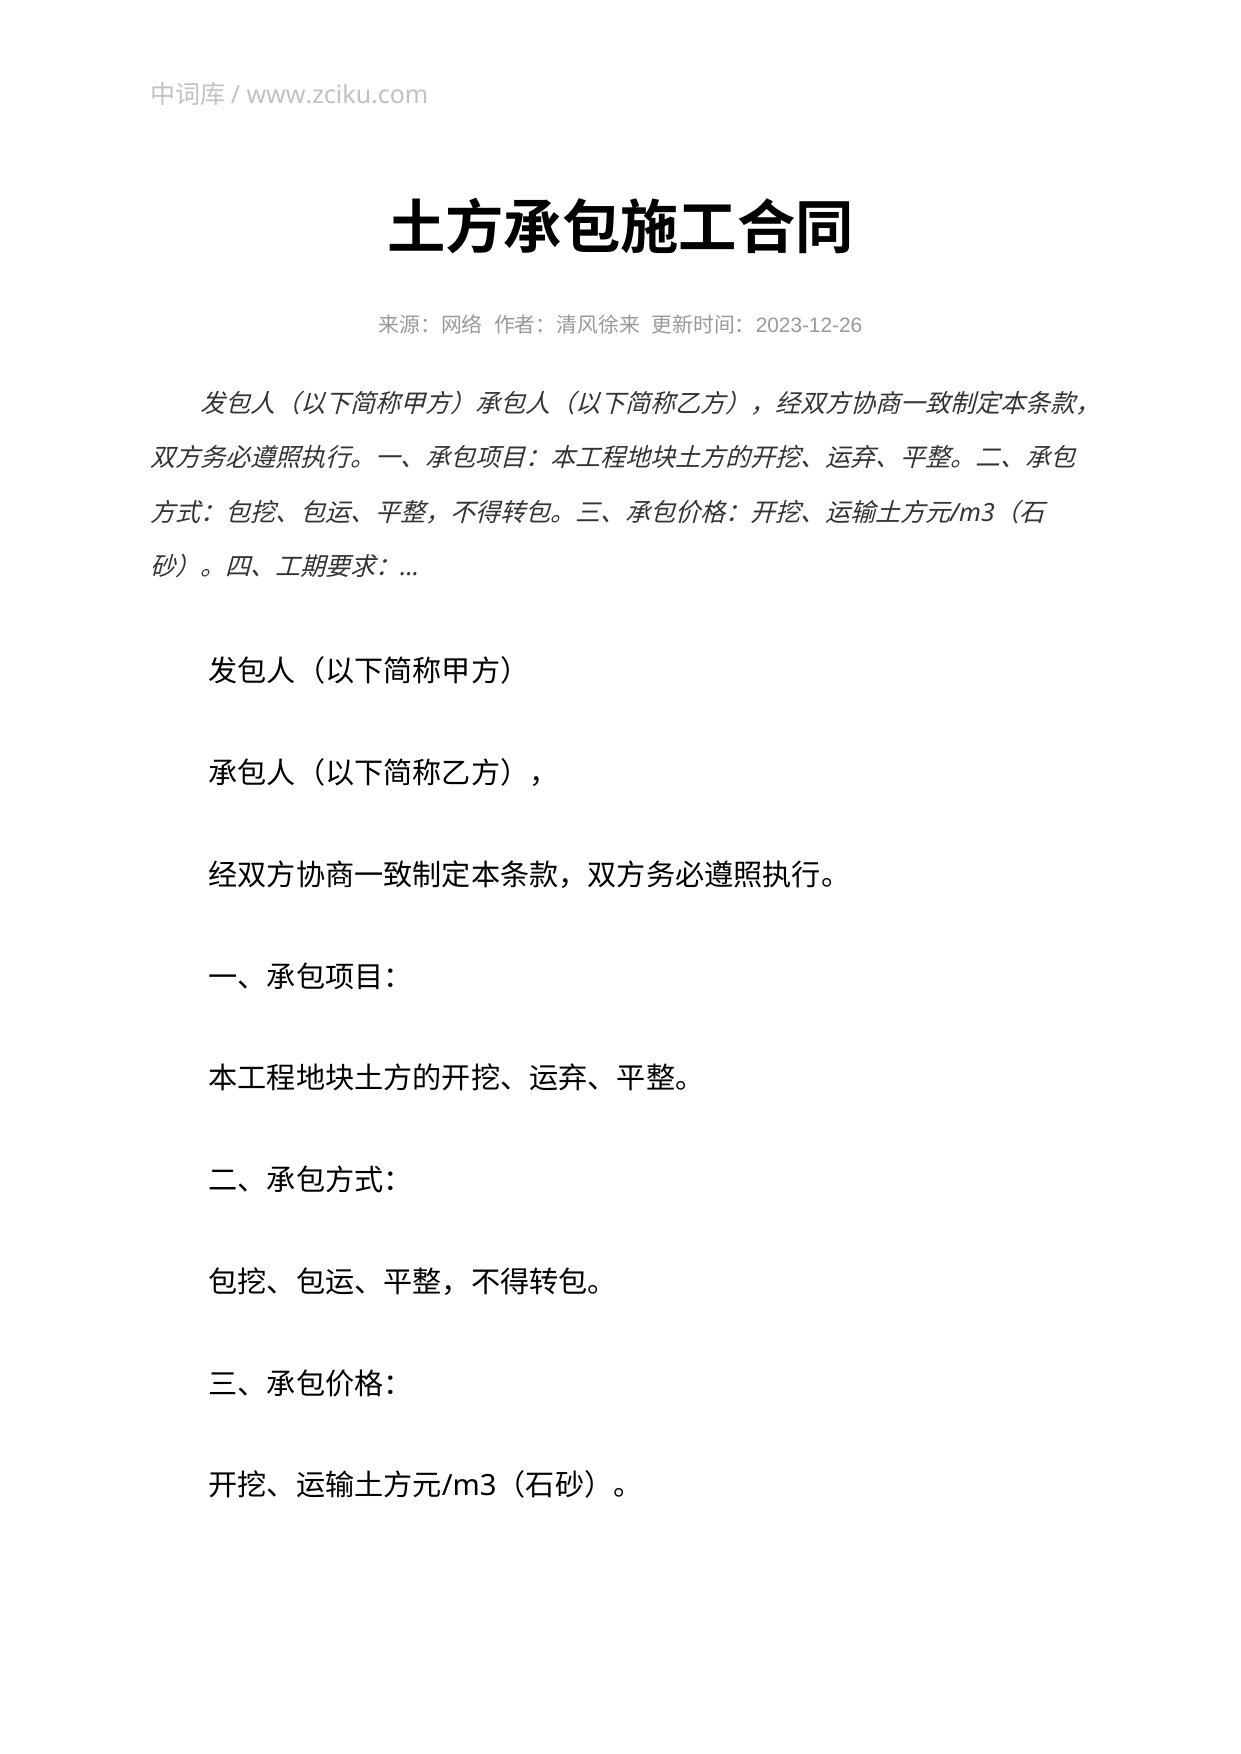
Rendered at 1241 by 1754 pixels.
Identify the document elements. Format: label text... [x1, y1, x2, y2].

text 发包人（以下简称甲方） [150, 648, 1090, 690]
text 经双方协商一致制定本条款，双方务必遵照执行。 [150, 851, 1090, 894]
text 发包人（以下简称甲方）承包人（以下简称乙方），经双方协商一致制定本条款，双方务必遵照执行。一、承包项目：本工程地块土方的开挖、运弃、平整。二、承包方式：包挖、包运、平整，不得转包。三、承包价格：开挖、运输土方元/m3（石砂）。四、工期要求：... [150, 383, 1090, 583]
text 本工程地块土方的开挖、运弃、平整。 [150, 1055, 1090, 1097]
subtitle 土方承包施工合同 [150, 181, 1090, 266]
text 来源：网络 作者：清风徐来 更新时间：2023-12-26 [150, 313, 1090, 337]
text 承包人（以下简称乙方）， [150, 749, 1090, 792]
text 一、承包项目： [150, 953, 1090, 995]
text 三、承包价格： [150, 1360, 1090, 1402]
text 开挖、运输土方元/m3（石砂）。 [150, 1462, 1090, 1504]
text 包挖、包运、平整，不得转包。 [150, 1258, 1090, 1301]
text 二、承包方式： [150, 1157, 1090, 1199]
